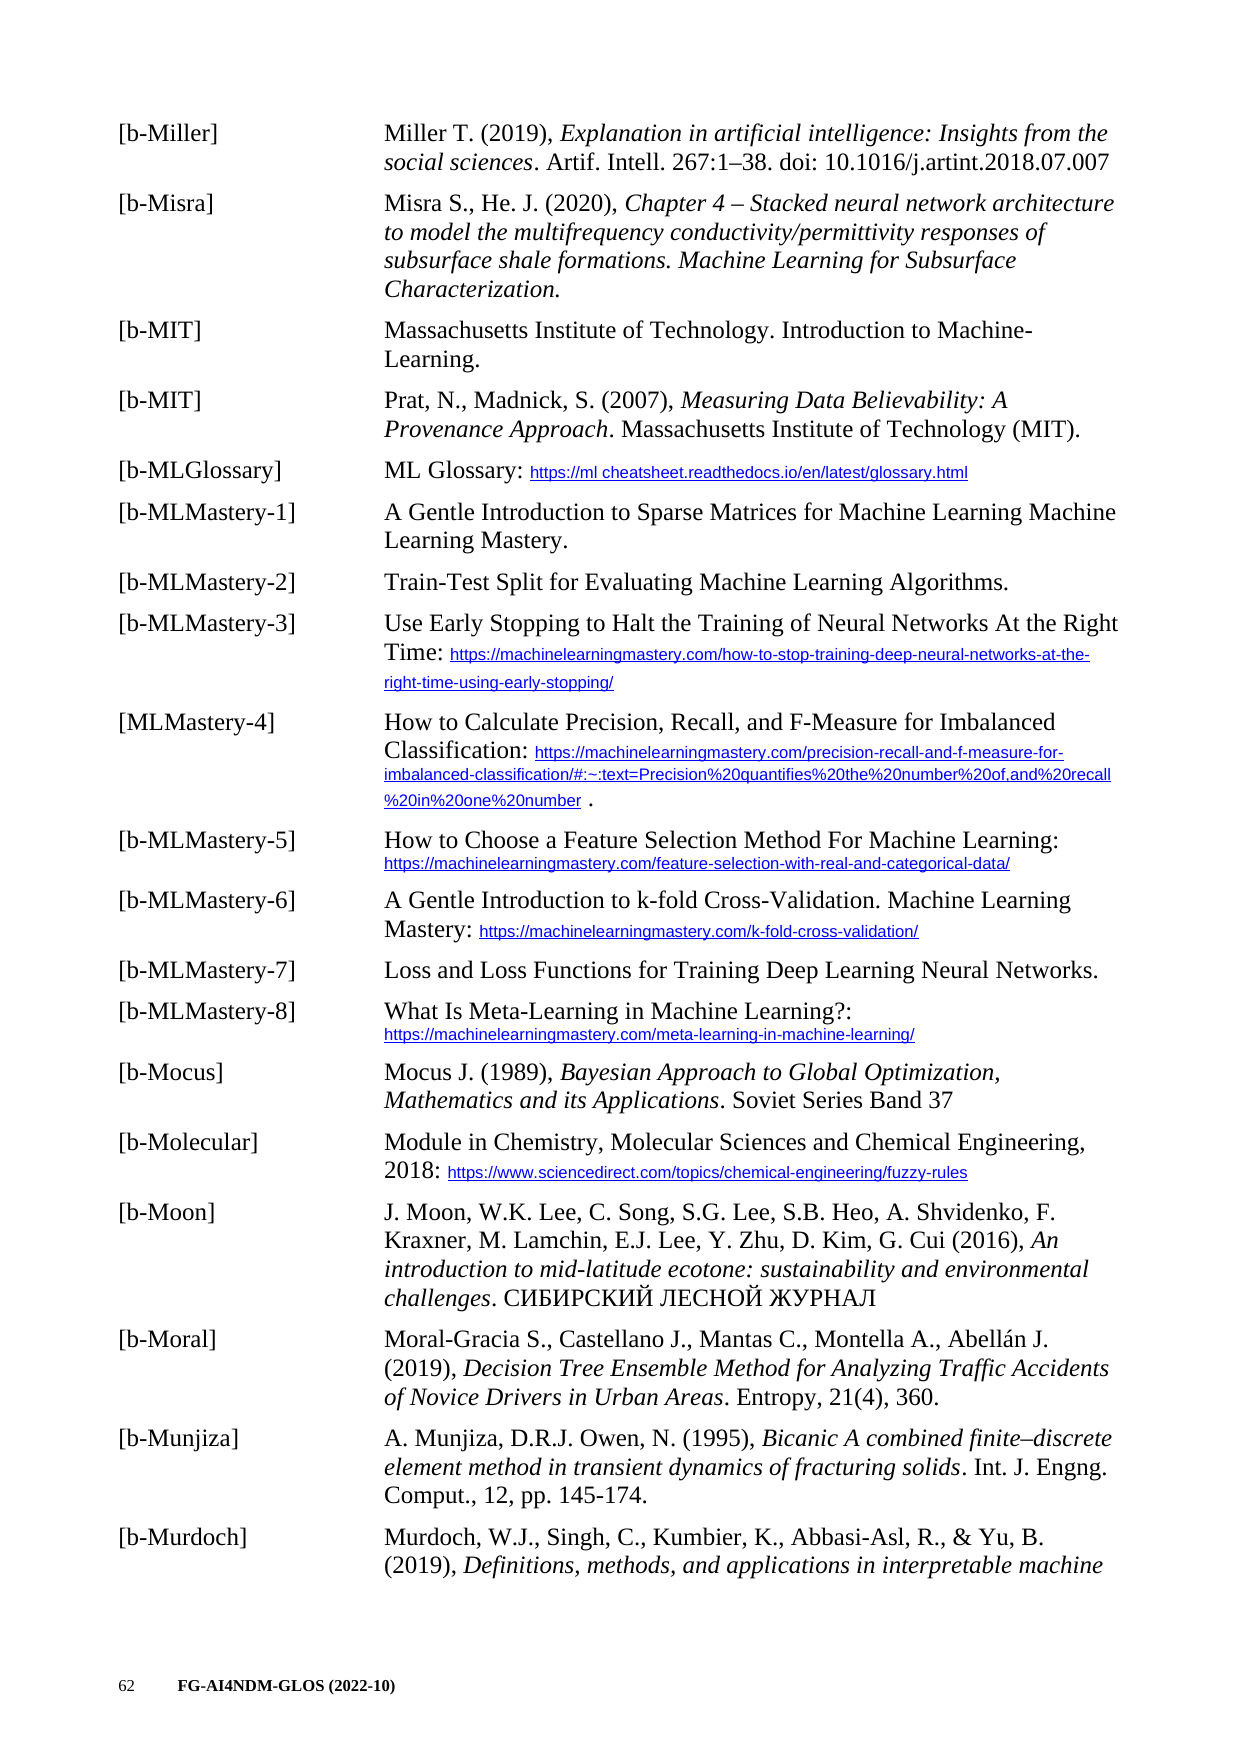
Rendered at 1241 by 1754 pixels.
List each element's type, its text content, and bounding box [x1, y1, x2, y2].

text [b-Mocus] Mocus J. (1989), Bayesian Approach to Global Optimization, Mathematics and its Applications. Soviet Series Band 37 [118, 1057, 1122, 1114]
text [b-MLMastery-3] Use Early Stopping to Halt the Training of Neural Networks At the Right Time: https://machinelearningmastery.com/how-to-stop-training-deep-neural-networks-at-the-right-time-using-early-stopping/ [118, 608, 1122, 694]
text [b-Moon] J. Moon, W.K. Lee, C. Song, S.G. Lee, S.B. Heo, A. Shvidenko, F. Kraxner, M. Lamchin, E.J. Lee, Y. Zhu, D. Kim, G. Cui (2016), An introduction to mid-latitude ecotone: sustainability and environmental challenges. СИБИРСКИЙ ЛЕСНОЙ ЖУРНАЛ [118, 1197, 1122, 1312]
text [MLMastery-4] How to Calculate Precision, Recall, and F-Measure for Imbalanced Classification: https://machinelearningmastery.com/precision-recall-and-f-measure-for-imbalanced-classification/#:~:text=Precision%20quantifies%20the%20number%20of,and%20recall%20in%20one%20number . [118, 707, 1122, 812]
text [b-MLMastery-8] What Is Meta-Learning in Machine Learning?: https://machinelearningmastery.com/meta-learning-in-machine-learning/ [118, 996, 1122, 1044]
text [b-Molecular] Module in Chemistry, Molecular Sciences and Chemical Engineering, 2018: https://www.sciencedirect.com/topics/chemical-engineering/fuzzy-rules [118, 1127, 1122, 1184]
text [b-MLGlossary] ML Glossary: https://ml cheatsheet.readthedocs.io/en/latest/glossary.html [118, 456, 1122, 484]
text [b-MLMastery-1] A Gentle Introduction to Sparse Matrices for Machine Learning Machine Learning Mastery. [118, 497, 1122, 554]
text [b-Moral] Moral-Gracia S., Castellano J., Mantas C., Montella A., Abellán J. (2019), Decision Tree Ensemble Method for Analyzing Traffic Accidents of Novice Drivers in Urban Areas. Entropy, 21(4), 360. [118, 1324, 1122, 1411]
text [b-Miller] Miller T. (2019), Explanation in artificial intelligence: Insights from the social sciences. Artif. Intell. 267:1–38. doi: 10.1016/j.artint.2018.07.007 [118, 118, 1122, 176]
text [b-Misra] Misra S., He. J. (2020), Chapter 4 – Stacked neural network architecture to model the multifrequency conductivity/permittivity responses of subsurface shale formations. Machine Learning for Subsurface Characterization. [118, 188, 1122, 303]
text [b-MLMastery-2] Train-Test Split for Evaluating Machine Learning Algorithms. [118, 567, 1122, 596]
text [b-MLMastery-6] A Gentle Introduction to k-fold Cross-Validation. Machine Learning Mastery: https://machinelearningmastery.com/k-fold-cross-validation/ [118, 885, 1122, 943]
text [118, 1522, 1122, 1579]
text [b-MIT] Prat, N., Madnick, S. (2007), Measuring Data Believability: A Provenance Approach. Massachusetts Institute of Technology (MIT). [118, 386, 1122, 443]
text [b-MIT] Massachusetts Institute of Technology. Introduction to Machine-Learning. [118, 316, 1122, 373]
text [b-MLMastery-7] Loss and Loss Functions for Training Deep Learning Neural Networks. [118, 955, 1122, 984]
text [b-Munjiza] A. Munjiza, D.R.J. Owen, N. (1995), Bicanic A combined finite–discrete element method in transient dynamics of fracturing solids. Int. J. Engng. Comput., 12, pp. 145-174. [118, 1423, 1122, 1509]
text [b-MLMastery-5] How to Choose a Feature Selection Method For Machine Learning: https://machinelearningmastery.com/feature-selection-with-real-and-categorical-data/ [118, 825, 1122, 873]
